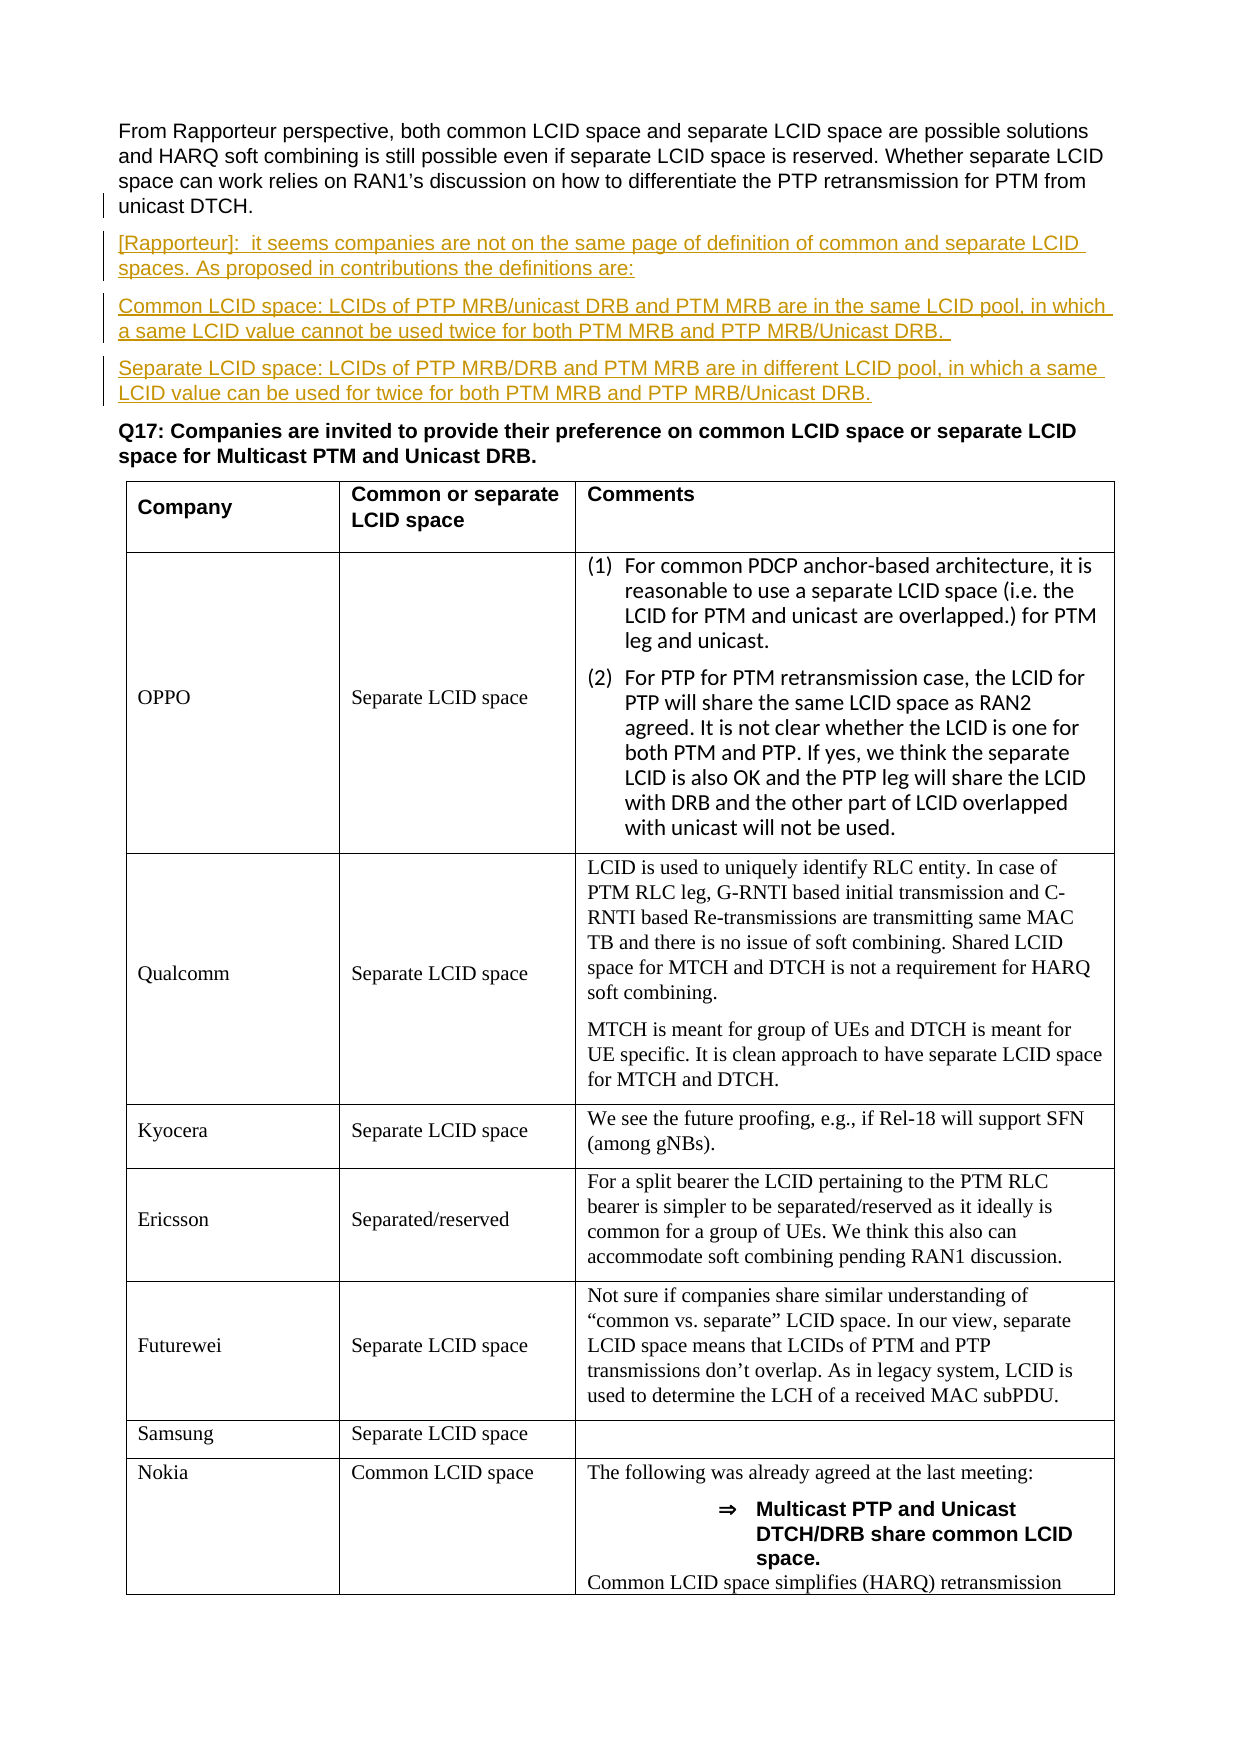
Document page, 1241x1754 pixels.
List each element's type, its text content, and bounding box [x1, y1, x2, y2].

table_cell Nokia [127, 1459, 339, 1594]
table_cell Separate LCID space [340, 1282, 575, 1420]
table_cell [576, 1421, 1114, 1458]
table_cell Futurewei [127, 1282, 339, 1420]
table_cell Ericsson [127, 1169, 339, 1281]
table_cell Qualcomm [127, 854, 339, 1104]
table_header Company [127, 482, 339, 552]
table_cell Samsung [127, 1421, 339, 1458]
table_cell Common LCID space [340, 1459, 575, 1594]
table_cell Separated/reserved [340, 1169, 575, 1281]
table_cell Separate LCID space [340, 553, 575, 853]
table_cell Separate LCID space [340, 854, 575, 1104]
table_cell Separate LCID space [340, 1421, 575, 1458]
table_cell LCID is used to uniquely identify RLC entity. In case of PTM RLC leg, G-RNTI based initial transmission and C-RNTI based Re-transmissions are transmitting same MAC TB and there is no issue of soft combining. Shared LCID space for MTCH and DTCH is not a requirement for HARQ soft combining. MTCH is meant for group of UEs and DTCH is meant for UE specific. It is clean approach to have separate LCID space for MTCH and DTCH. [576, 854, 1114, 1104]
table_cell OPPO [127, 553, 339, 853]
table_header Comments [576, 482, 1114, 552]
table_cell Not sure if companies share similar understanding of “common vs. separate” LCID space. In our view, separate LCID space means that LCIDs of PTM and PTP transmissions don’t overlap. As in legacy system, LCID is used to determine the LCH of a received MAC subPDU. [576, 1282, 1114, 1420]
text Q17: Companies are invited to provide their preference on common LCID space or separate LCID space for Multicast PTM and Unicast DRB. [118, 418, 1122, 468]
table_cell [576, 1459, 1114, 1594]
table_header Common or separate LCID space [340, 482, 575, 552]
table_cell Separate LCID space [340, 1105, 575, 1168]
text From Rapporteur perspective, both common LCID space and separate LCID space are possible solutions and HARQ soft combining is still possible even if separate LCID space is reserved. Whether separate LCID space can work relies on RAN1’s discussion on how to differentiate the PTP retransmission for PTM from unicast DTCH. [118, 118, 1122, 218]
table_cell For common PDCP anchor-based architecture, it is reasonable to use a separate LCID space (i.e. the LCID for PTM and unicast are overlapped.) for PTM leg and unicast. For PTP for PTM retransmission case, the LCID for PTP will share the same LCID space as RAN2 agreed. It is not clear whether the LCID is one for both PTM and PTP. If yes, we think the separate LCID is also OK and the PTP leg will share the LCID with DRB and the other part of LCID overlapped with unicast will not be used. [576, 553, 1114, 853]
table_cell Kyocera [127, 1105, 339, 1168]
table_cell For a split bearer the LCID pertaining to the PTM RLC bearer is simpler to be separated/reserved as it ideally is common for a group of UEs. We think this also can accommodate soft combining pending RAN1 discussion. [576, 1169, 1114, 1281]
table_cell We see the future proofing, e.g., if Rel-18 will support SFN (among gNBs). [576, 1105, 1114, 1168]
